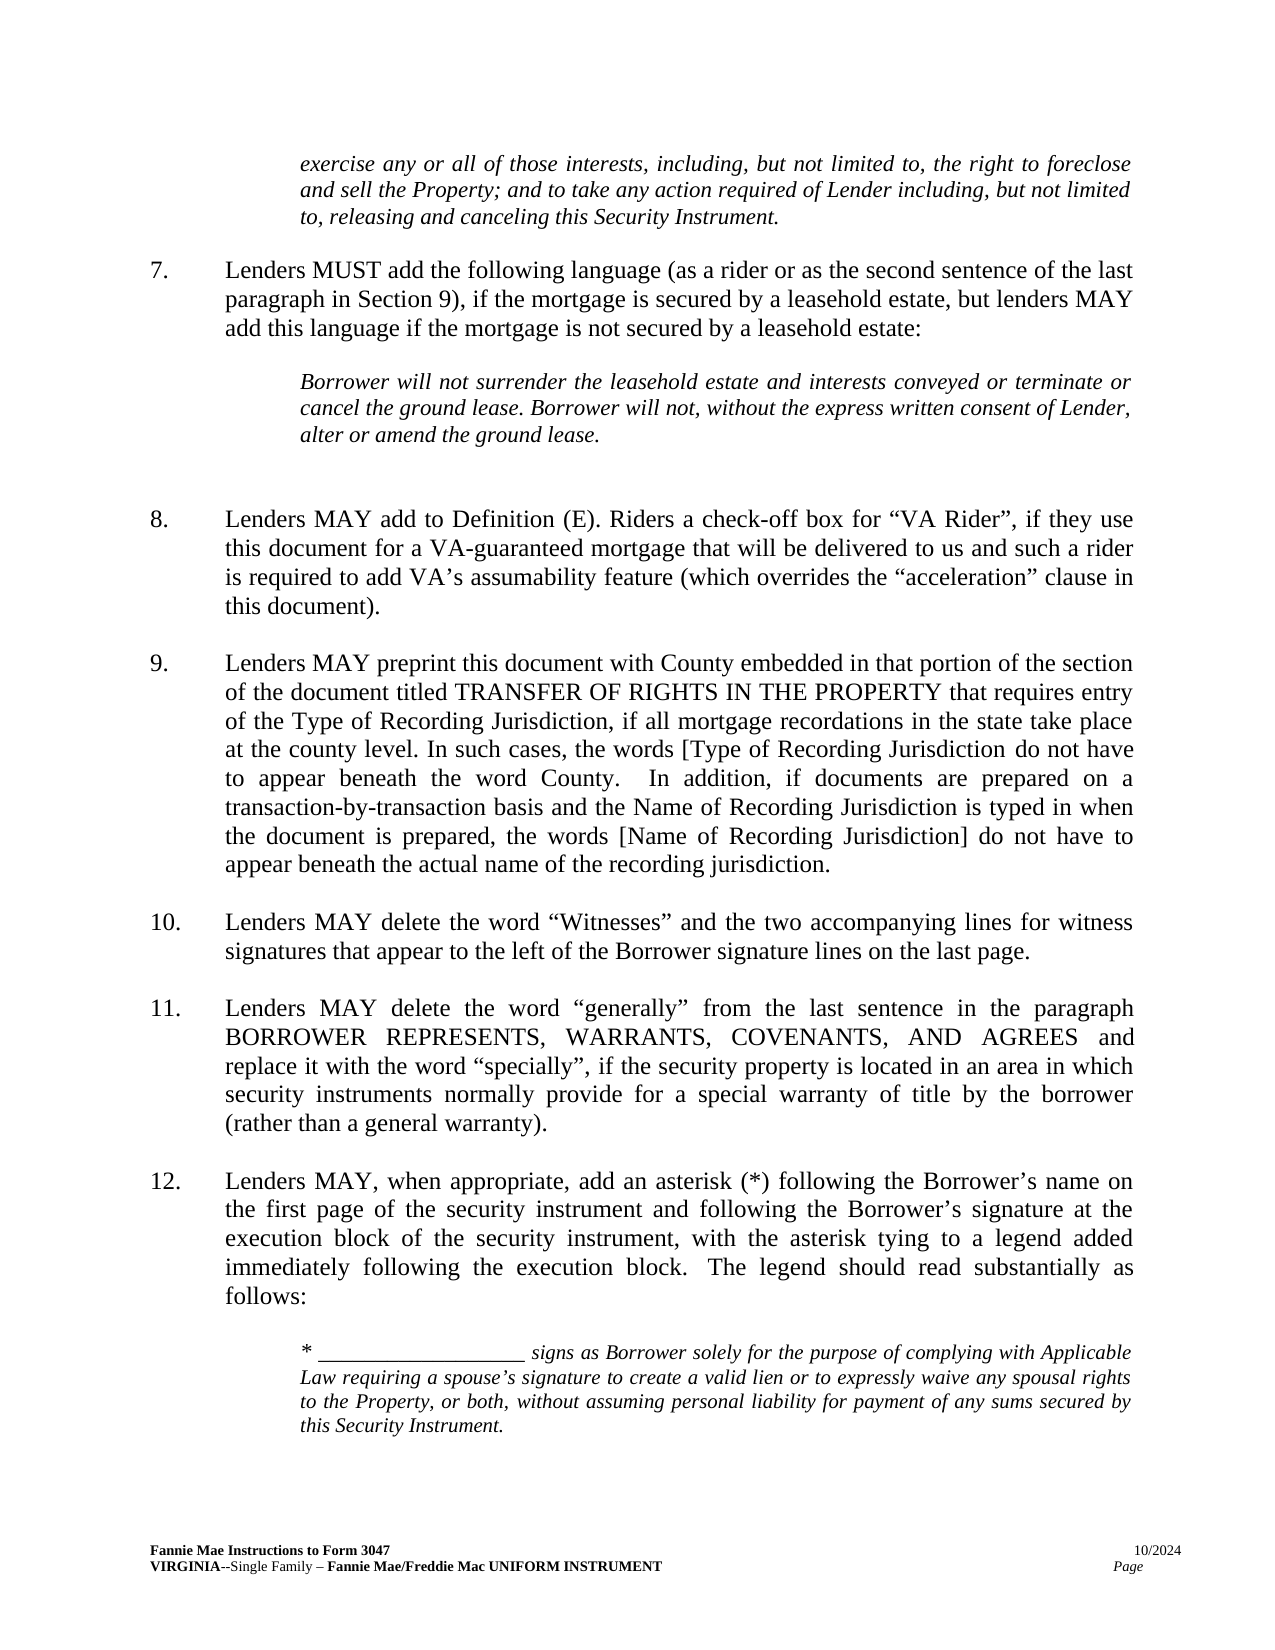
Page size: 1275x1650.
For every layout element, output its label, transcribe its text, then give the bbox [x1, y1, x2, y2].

text 8. Lenders add to Definition (E). Riders a check-off box for “VA Rider”, if they use this document for a VA-guaranteed mortgage that will be delivered to us and such a rider is required to add VA’s assumability feature (which overrides the “acceleration” clause in this document). [150, 504, 1134, 619]
text * __________________ signs as Borrower solely for the purpose of complying with Applicable Law requiring a spouse’s signature to create a valid lien or to expressly waive any spousal rights to the Property, or both, without assuming personal liability for payment of any sums secured by this Security Instrument. [300, 1338, 1134, 1437]
text 12. Lenders , when appropriate, add an asterisk (*) following the Borrower’s name on the first page of the security instrument and following the Borrower’s signature at the execution block of the security instrument, with the asterisk tying to a legend added immediately following the execution block. The legend should read substantially as follows: [150, 1166, 1134, 1309]
text 10. Lenders delete the word “Witnesses” and the two accompanying lines for witness signatures that appear to the left of the Borrower signature lines on the last page. [150, 907, 1134, 964]
text 7. Lenders MUST add the following language (as a rider or as the second sentence of the last paragraph in Section 9), if the mortgage is secured by a leasehold estate, but lenders add this language if the mortgage is not secured by a leasehold estate: [150, 255, 1134, 342]
text 9. Lenders preprint this document with County embedded in that portion of the section of the document titled TRANSFER OF RIGHTS IN THE PROPERTY that requires entry of the Type of Recording Jurisdiction, if all mortgage recordations in the state take place at the county level. In such cases, the words [Type of Recording Jurisdiction do not have to appear beneath the word County. In addition, if documents are prepared on a transaction-by-transaction basis and the Name of Recording Jurisdiction is typed in when the document is prepared, the words [Name of Recording Jurisdiction] do not have to appear beneath the actual name of the recording jurisdiction. [150, 648, 1134, 878]
text 11. Lenders delete the word “generally” from the last sentence in the paragraph BORROWER REPRESENTS, WARRANTS, COVENANTS, AND AGREES and replace it with the word “specially”, if the security property is located in an area in which security instruments normally provide for a special warranty of title by the borrower (rather than a general warranty). [150, 993, 1134, 1137]
text Borrower will not surrender the leasehold estate and interests conveyed or terminate or cancel the ground lease. Borrower will not, without the express written consent of Lender, alter or amend the ground lease. [300, 368, 1134, 447]
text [300, 150, 1134, 229]
